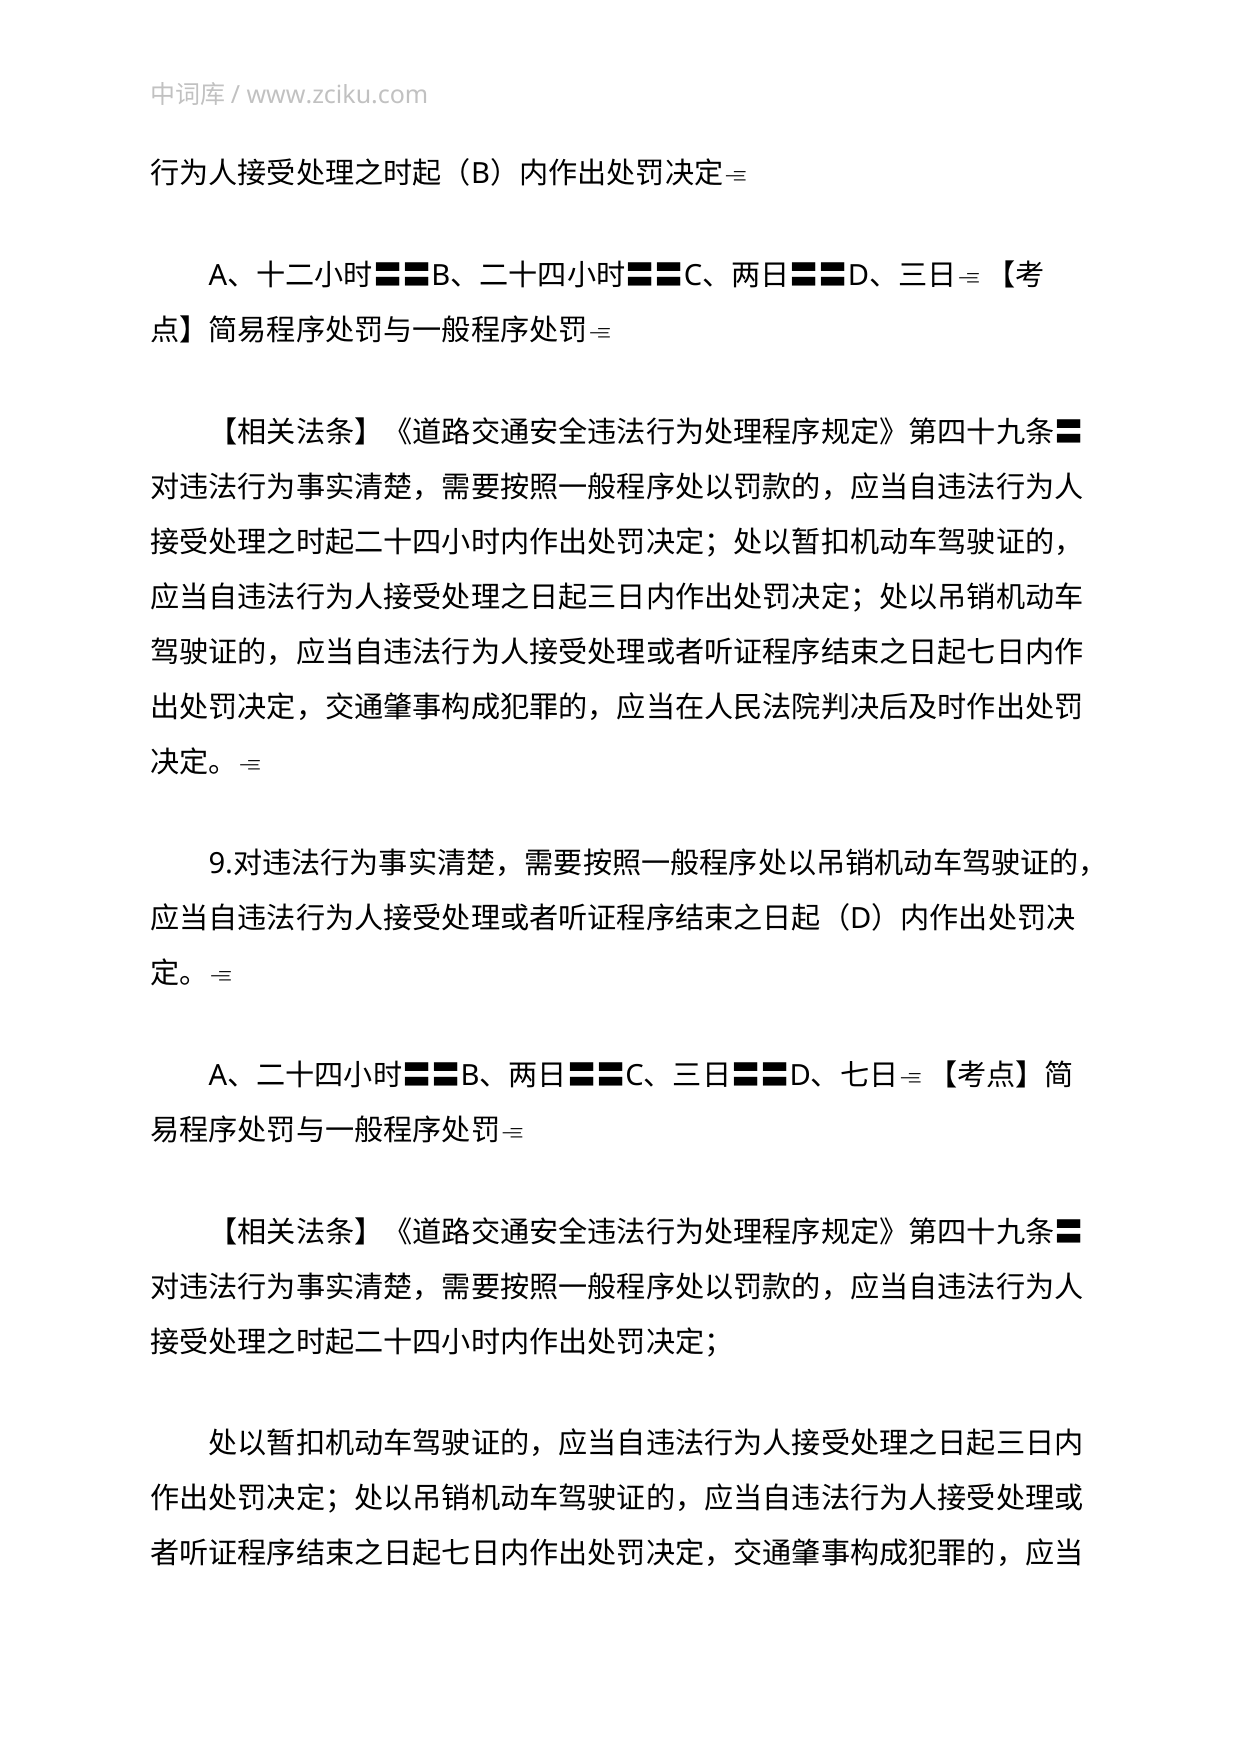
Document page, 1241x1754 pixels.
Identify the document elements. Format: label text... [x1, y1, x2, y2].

text 【相关法条】《道路交通安全违法行为处理程序规定》第四十九条〓对违法行为事实清楚，需要按照一般程序处以罚款的，应当自违法行为人接受处理之时起二十四小时内作出处罚决定；处以暂扣机动车驾驶证的，应当自违法行为人接受处理之日起三日内作出处罚决定；处以吊销机动车驾驶证的，应当自违法行为人接受处理或者听证程序结束之日起七日内作出处罚决定，交通肇事构成犯罪的，应当在人民法院判决后及时作出处罚决定。 [150, 409, 1090, 780]
text 9.对违法行为事实清楚，需要按照一般程序处以吊销机动车驾驶证的，应当自违法行为人接受处理或者听证程序结束之日起（D）内作出处罚决定。 [150, 840, 1090, 992]
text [150, 150, 1090, 192]
text A、十二小时〓〓B、二十四小时〓〓C、两日〓〓D、三日 【考点】简易程序处罚与一般程序处罚 [150, 252, 1090, 349]
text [150, 1420, 1090, 1572]
text 【相关法条】《道路交通安全违法行为处理程序规定》第四十九条〓对违法行为事实清楚，需要按照一般程序处以罚款的，应当自违法行为人接受处理之时起二十四小时内作出处罚决定； [150, 1208, 1090, 1361]
text A、二十四小时〓〓B、两日〓〓C、三日〓〓D、七日 【考点】简易程序处罚与一般程序处罚 [150, 1052, 1090, 1149]
